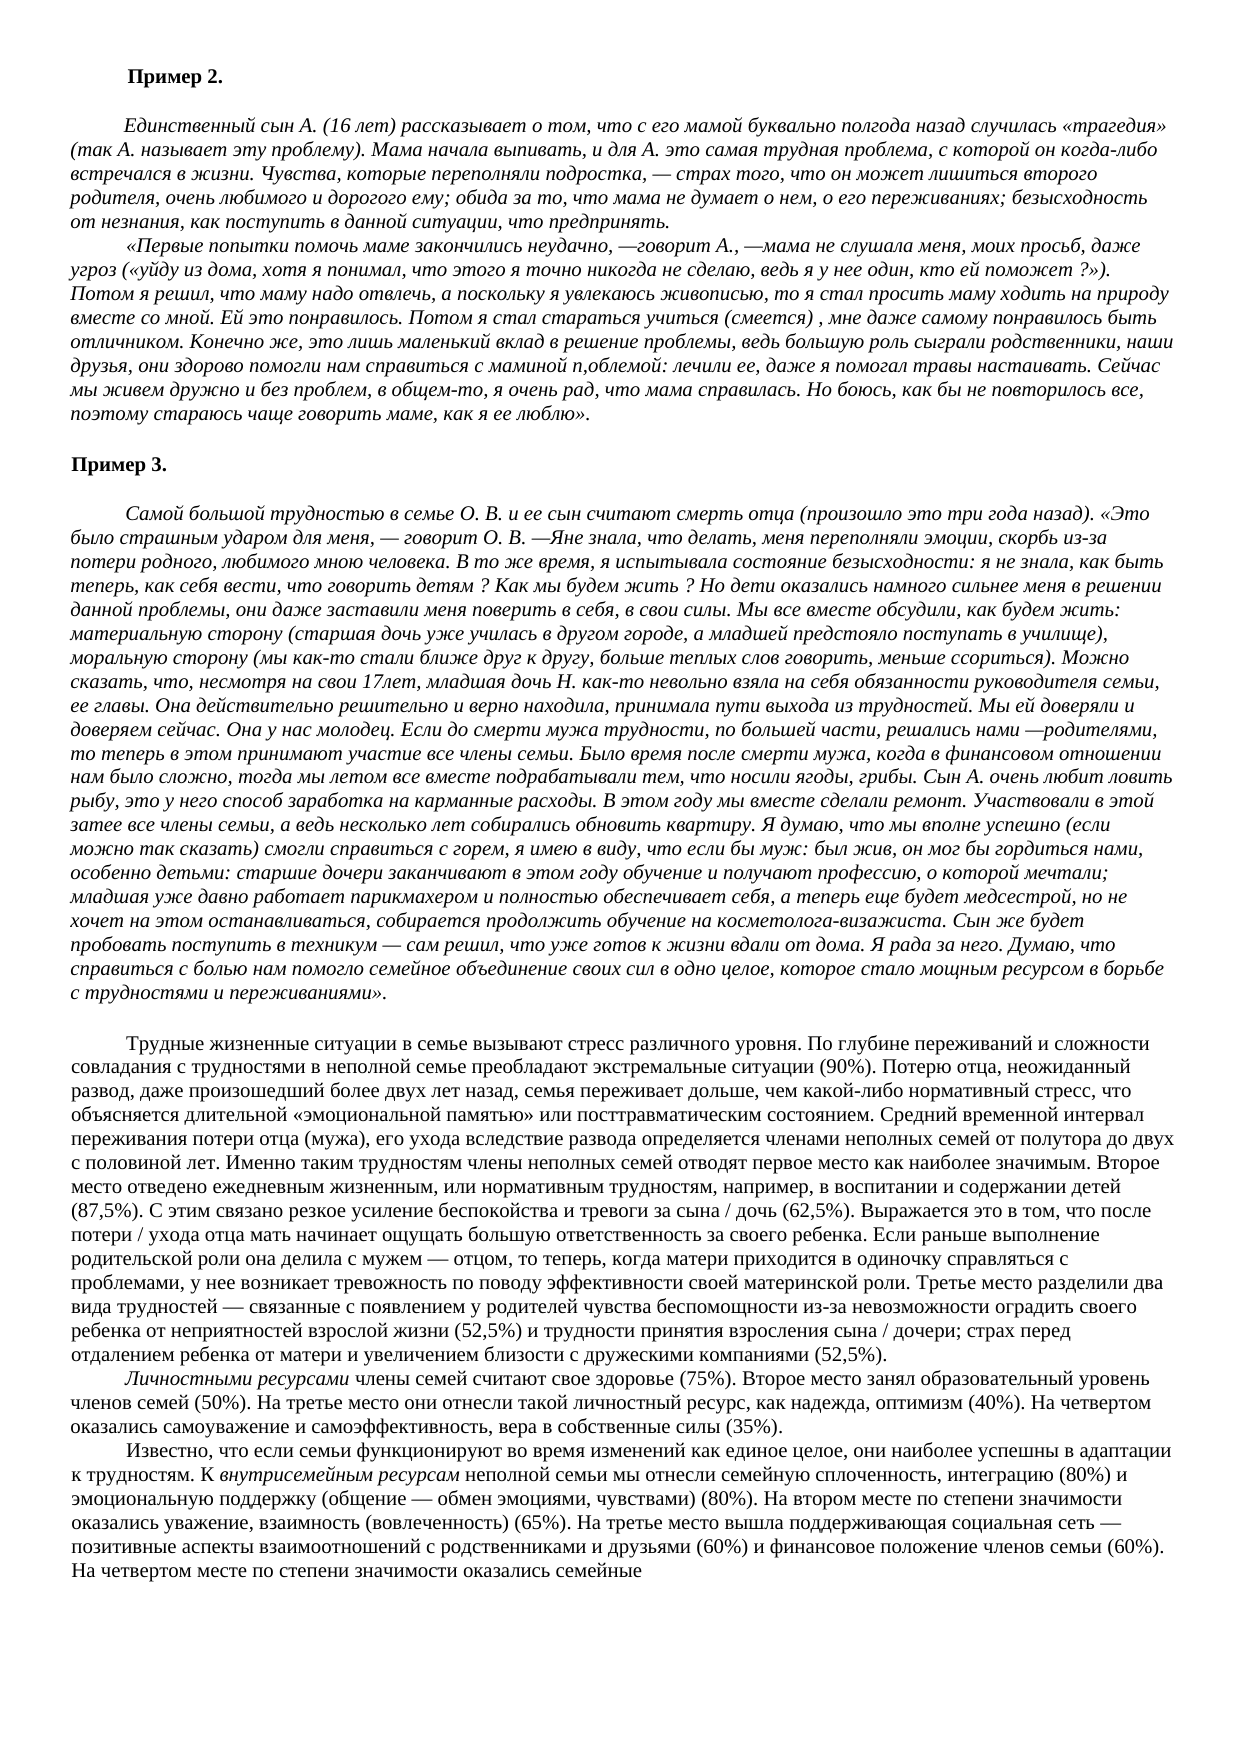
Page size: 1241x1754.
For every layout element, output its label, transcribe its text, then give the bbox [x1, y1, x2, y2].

text «Первые попытки помочь маме закончились неудачно, —говорит А., —мама не слушала меня, моих просьб, даже угроз («уйду из дома, хотя я понимал, что этого я точно никогда не сделаю, ведь я у нее один, кто ей поможет ?»). Потом я решил, что маму надо отвлечь, а поскольку я увлекаюсь живописью, то я стал просить маму ходить на природу вместе со мной. Ей это понравилось. Потом я стал стараться учиться (смеется) , мне даже самому понравилось быть отличником. Конечно же, это лишь маленький вклад в решение проблемы, ведь большую роль сыграли родственники, наши друзья, они здорово помогли нам справиться с маминой п,облемой: лечили ее, даже я помогал травы настаивать. Сейчас мы живем дружно и без проблем, в общем-то, я очень рад, что мама справилась. Но боюсь, как бы не повторилось все, поэтому стараюсь чаще говорить маме, как я ее люблю». [70, 233, 1176, 425]
text Пример 3. [71, 452, 1176, 476]
text Самой большой трудностью в семье О. В. и ее сын считают смерть отца (произошло это три года назад). «Это было страшным ударом для меня, — говорит О. В. —Яне знала, что делать, меня переполняли эмоции, скорбь из-за потери родного, любимого мною человека. В то же время, я испытывала состояние безысходности: я не знала, как быть теперь, как себя вести, что говорить детям ? Как мы будем жить ? Но дети оказались намного сильнее меня в решении данной проблемы, они даже заставили меня поверить в себя, в свои силы. Мы все вместе обсудили, как будем жить: материальную сторону (старшая дочь уже училась в другом городе, а младшей предстояло поступать в училище), моральную сторону (мы как-то стали ближе друг к другу, больше теплых слов говорить, меньше ссориться). Можно сказать, что, несмотря на свои 17лет, младшая дочь Н. как-то невольно взяла на себя обязанности руководителя семьи, ее главы. Она действительно решительно и верно находила, принимала пути выхода из трудностей. Мы ей доверяли и доверяем сейчас. Она у нас молодец. Если до смерти мужа трудности, по большей части, решались нами —родителями, то теперь в этом принимают участие все члены семьи. Было время после смерти мужа, когда в финансовом отношении нам было сложно, тогда мы летом все вместе подрабатывали тем, что носили ягоды, грибы. Сын А. очень любит ловить рыбу, это у него способ заработка на карманные расходы. В этом году мы вместе сделали ремонт. Участвовали в этой затее все члены семьи, а ведь несколько лет собирались обновить квартиру. Я думаю, что мы вполне успешно (если можно так сказать) смогли справиться с горем, я имею в виду, что если бы муж: был жив, он мог бы гордиться нами, особенно детьми: старшие дочери заканчивают в этом году обучение и получают профессию, о которой мечтали; младшая уже давно работает парикмахером и полностью обеспечивает себя, а теперь еще будет медсестрой, но не хочет на этом останавливаться, собирается продолжить обучение на косметолога-визажиста. Сын же будет пробовать поступить в техникум — сам решил, что уже готов к жизни вдали от дома. Я рада за него. Думаю, что справиться с болью нам помогло семейное объединение своих сил в одно целое, которое стало мощным ресурсом в борьбе с трудностями и переживаниями». [70, 501, 1176, 1004]
text Единственный сын А. (16 лет) рассказывает о том, что с его мамой буквально полгода назад случилась «трагедия» (так А. называет эту проблему). Мама начала выпивать, и для А. это самая трудная проблема, с которой он когда-либо встречался в жизни. Чувства, которые переполняли подростка, — страх того, что он может лишиться второго родителя, очень любимого и дорогого ему; обида за то, что мама не думает о нем, о его переживаниях; безысходность от незнания, как поступить в данной ситуации, что предпринять. [70, 114, 1176, 233]
text Пример 2. [71, 64, 1176, 88]
text Трудные жизненные ситуации в семье вызывают стресс различного уровня. По глубине переживаний и сложности совладания с трудностями в неполной семье преобладают экстремальные ситуации (90%). Потерю отца, неожиданный развод, даже произошедший более двух лет назад, семья переживает дольше, чем какой-либо нормативный стресс, что объясняется длительной «эмоциональной памятью» или посттравматическим состоянием. Средний временной интервал переживания потери отца (мужа), его ухода вследствие развода определяется членами неполных семей от полутора до двух с половиной лет. Именно таким трудностям члены неполных семей отводят первое место как наиболее значимым. Второе место отведено ежедневным жизненным, или нормативным трудностям, например, в воспитании и содержании детей (87,5%). С этим связано резкое усиление беспокойства и тревоги за сына / дочь (62,5%). Выражается это в том, что после потери / ухода отца мать начинает ощущать большую ответственность за своего ребенка. Если раньше выполнение родительской роли она делила с мужем — отцом, то теперь, когда матери приходится в одиночку справляться с проблемами, у нее возникает тревожность по поводу эффективности своей материнской роли. Третье место разделили два вида трудностей — связанные с появлением у родителей чувства беспомощности из-за невозможности оградить своего ребенка от неприятностей взрослой жизни (52,5%) и трудности принятия взросления сына / дочери; страх перед отдалением ребенка от матери и увеличением близости с дружескими компаниями (52,5%). [71, 1031, 1176, 1366]
text Личностными ресурсами члены семей считают свое здоровье (75%). Второе место занял образовательный уровень членов семей (50%). На третье место они отнесли такой личностный ресурс, как надежда, оптимизм (40%). На четвертом оказались самоуважение и самоэффективность, вера в собственные силы (35%). [70, 1366, 1176, 1438]
text Известно, что если семьи функционируют во время изменений как единое целое, они наиболее успешны в адаптации к трудностям. К внутрисемейным ресурсам неполной семьи мы отнесли семейную сплоченность, интеграцию (80%) и эмоциональную поддержку (общение — обмен эмоциями, чувствами) (80%). На втором месте по степени значимости оказались уважение, взаимность (вовлеченность) (65%). На третье место вышла поддерживающая социальная сеть — позитивные аспекты взаимоотношений с родственниками и друзьями (60%) и финансовое положение членов семьи (60%). На четвертом месте по степени значимости оказались семейные [71, 1438, 1176, 1582]
